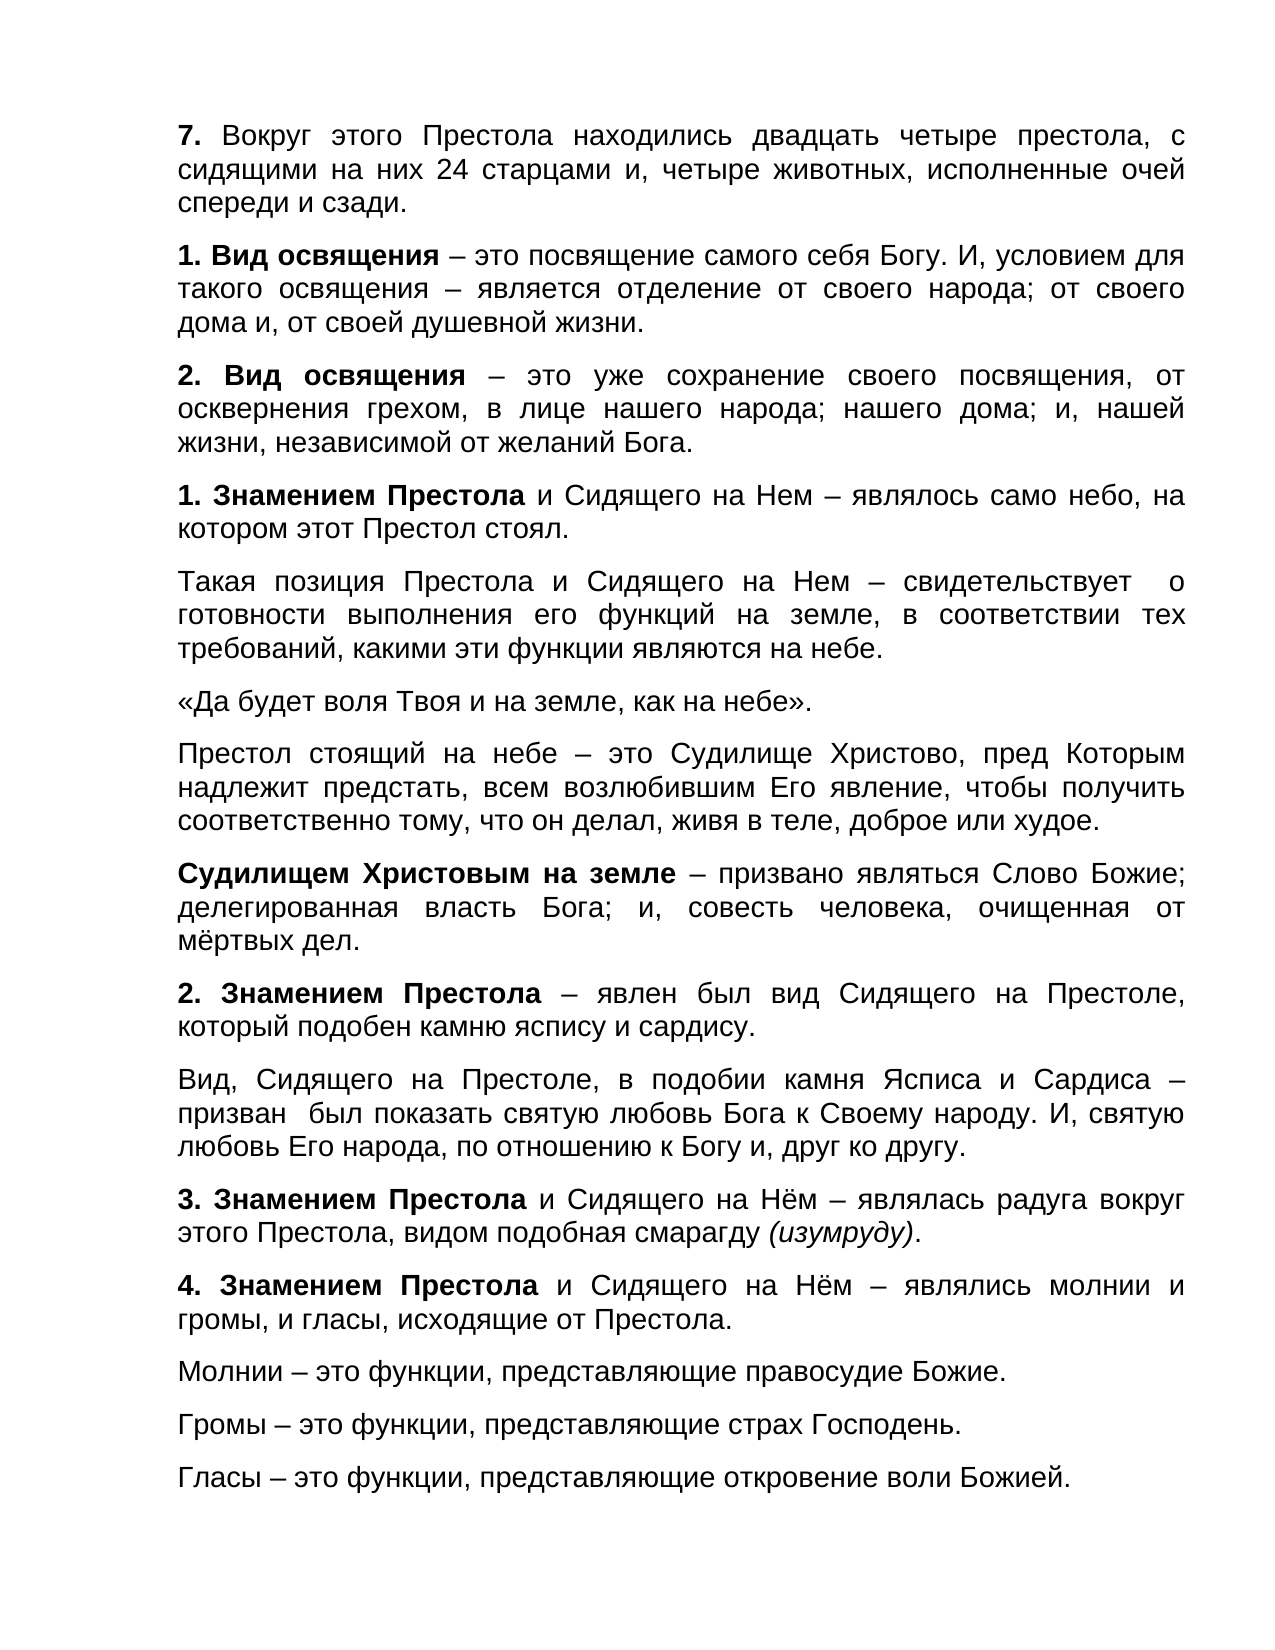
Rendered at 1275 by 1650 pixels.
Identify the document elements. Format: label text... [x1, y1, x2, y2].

text Судилищем Христовым на земле – призвано являться Слово Божие; делегированная власть Бога; и, совесть человека, очищенная от мёртвых дел. [177, 856, 1186, 957]
text 4. Знамением Престола и Сидящего на Нём – являлись молнии и громы, и гласы, исходящие от Престола. [177, 1268, 1186, 1335]
text 1. Вид освящения – это посвящение самого себя Богу. И, условием для такого освящения – является отделение от своего народа; от своего дома и, от своей душевной жизни. [177, 238, 1186, 338]
text Молнии – это функции, представляющие правосудие Божие. [177, 1354, 1186, 1388]
text Громы – это функции, представляющие страх Господень. [177, 1407, 1186, 1441]
text Такая позиция Престола и Сидящего на Нем – свидетельствует о готовности выполнения его функций на земле, в соответствии тех требований, какими эти функции являются на небе. [177, 564, 1186, 664]
text «Да будет воля Твоя и на земле, как на небе». [177, 683, 1186, 717]
text Гласы – это функции, представляющие откровение воли Божией. [177, 1460, 1186, 1493]
text Вид, Сидящего на Престоле, в подобии камня Ясписа и Сардиса – призван был показать святую любовь Бога к Своему народу. И, святую любовь Его народа, по отношению к Богу и, друг ко другу. [177, 1062, 1186, 1163]
text 2. Вид освящения – это уже сохранение своего посвящения, от осквернения грехом, в лице нашего народа; нашего дома; и, нашей жизни, независимой от желаний Бога. [177, 358, 1186, 458]
text 1. Знамением Престола и Сидящего на Нем – являлось само небо, на котором этот Престол стоял. [177, 477, 1186, 544]
text Престол стоящий на небе – это Судилище Христово, пред Которым надлежит предстать, всем возлюбившим Его явление, чтобы получить соответственно тому, что он делал, живя в теле, доброе или худое. [177, 736, 1186, 837]
text 2. Знамением Престола – явлен был вид Сидящего на Престоле, который подобен камню яспису и сардису. [177, 976, 1186, 1043]
text 3. Знамением Престола и Сидящего на Нём – являлась радуга вокруг этого Престола, видом подобная смарагду (изумруду). [177, 1182, 1186, 1249]
text 7. Вокруг этого Престола находились двадцать четыре престола, с сидящими на них 24 старцами и, четыре животных, исполненные очей спереди и сзади. [177, 118, 1186, 219]
